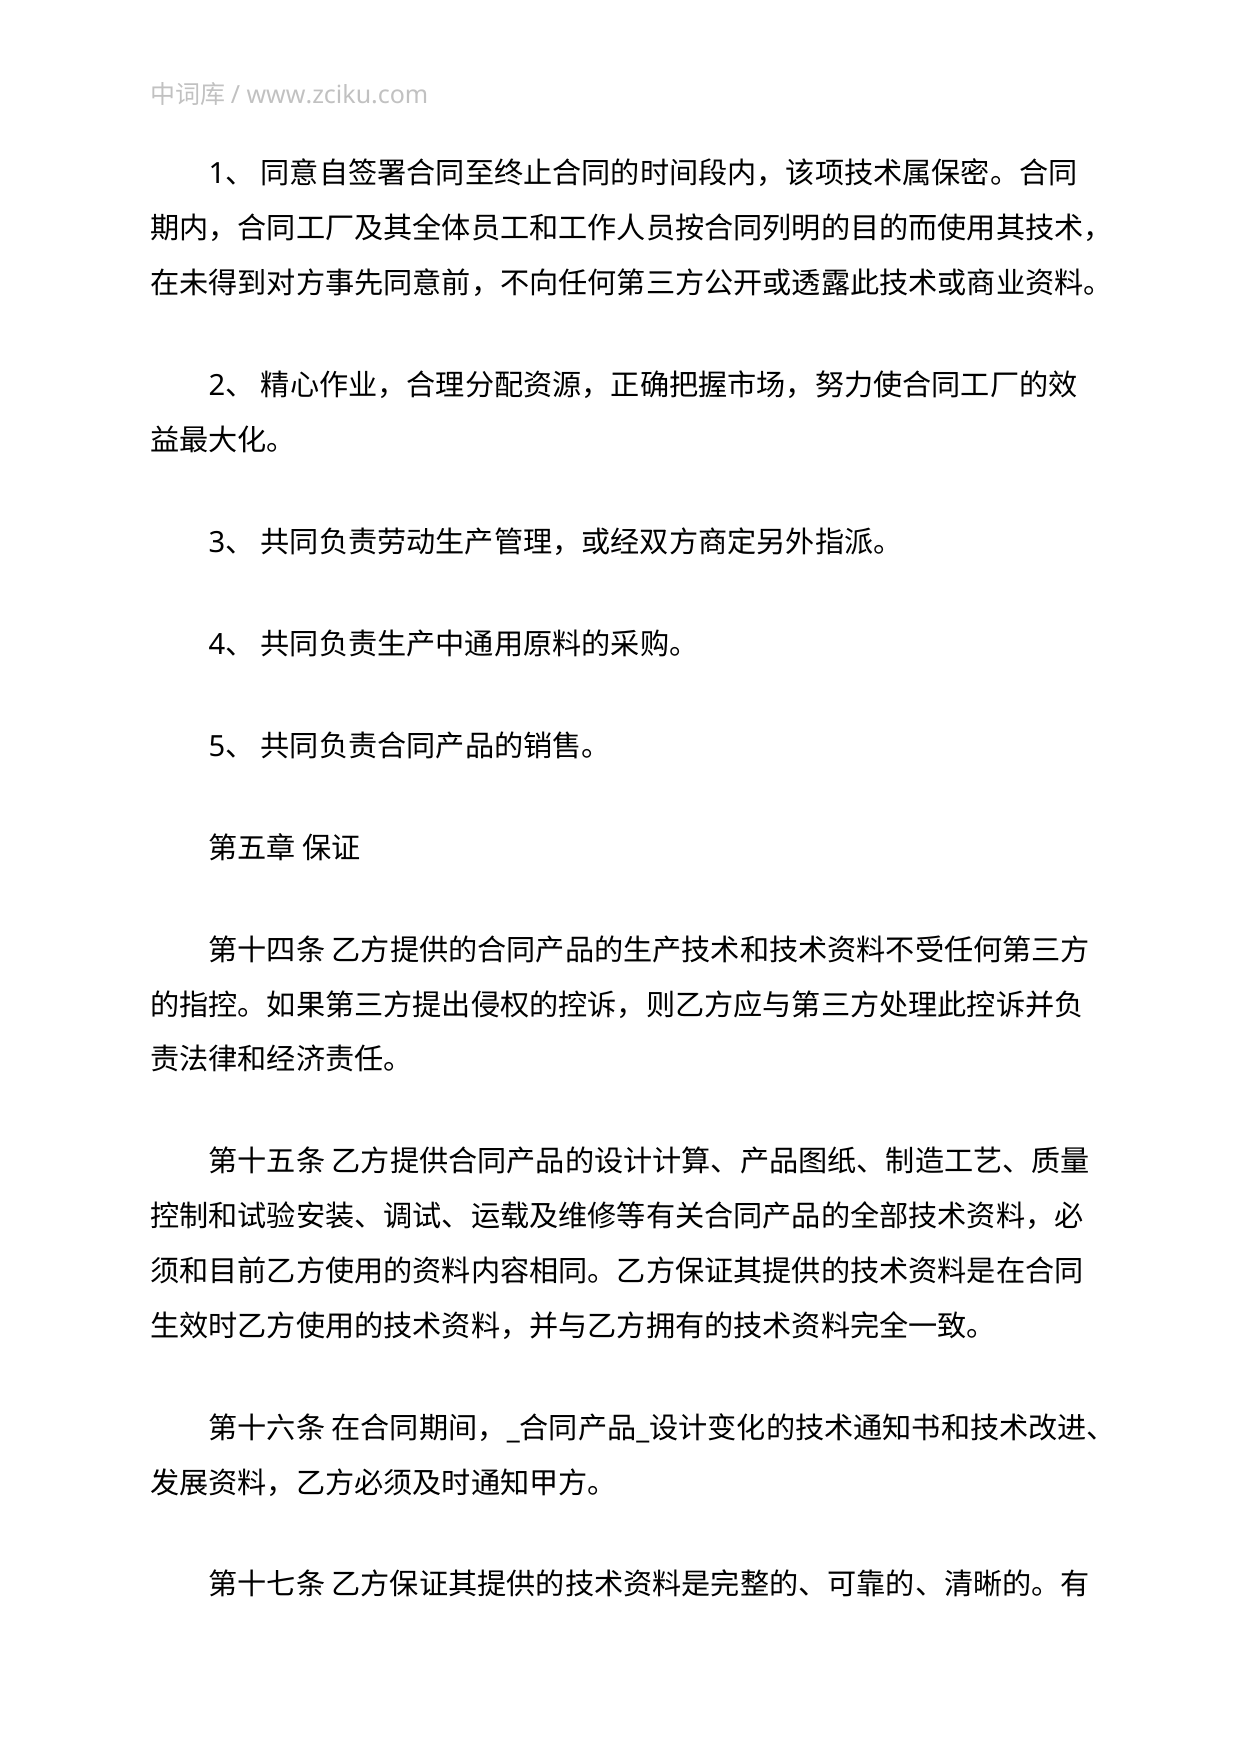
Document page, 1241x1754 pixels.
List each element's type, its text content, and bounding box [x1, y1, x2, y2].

text 第十四条 乙方提供的合同产品的生产技术和技术资料不受任何第三方的指控。如果第三方提出侵权的控诉，则乙方应与第三方处理此控诉并负责法律和经济责任。 [150, 926, 1090, 1078]
text 第十六条 在合同期间，_合同产品_设计变化的技术通知书和技术改进、发展资料，乙方必须及时通知甲方。 [150, 1404, 1090, 1501]
text 第十五条 乙方提供合同产品的设计计算、产品图纸、制造工艺、质量控制和试验安装、调试、运载及维修等有关合同产品的全部技术资料，必须和目前乙方使用的资料内容相同。乙方保证其提供的技术资料是在合同生效时乙方使用的技术资料，并与乙方拥有的技术资料完全一致。 [150, 1138, 1090, 1345]
text 第五章 保证 [150, 824, 1090, 867]
text 3、 共同负责劳动生产管理，或经双方商定另外指派。 [150, 518, 1090, 561]
text 4、 共同负责生产中通用原料的采购。 [150, 620, 1090, 663]
text 1、 同意自签署合同至终止合同的时间段内，该项技术属保密。合同期内，合同工厂及其全体员工和工作人员按合同列明的目的而使用其技术，在未得到对方事先同意前，不向任何第三方公开或透露此技术或商业资料。 [150, 150, 1090, 302]
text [150, 1561, 1090, 1603]
text 2、 精心作业，合理分配资源，正确把握市场，努力使合同工厂的效益最大化。 [150, 362, 1090, 459]
text 5、 共同负责合同产品的销售。 [150, 722, 1090, 765]
